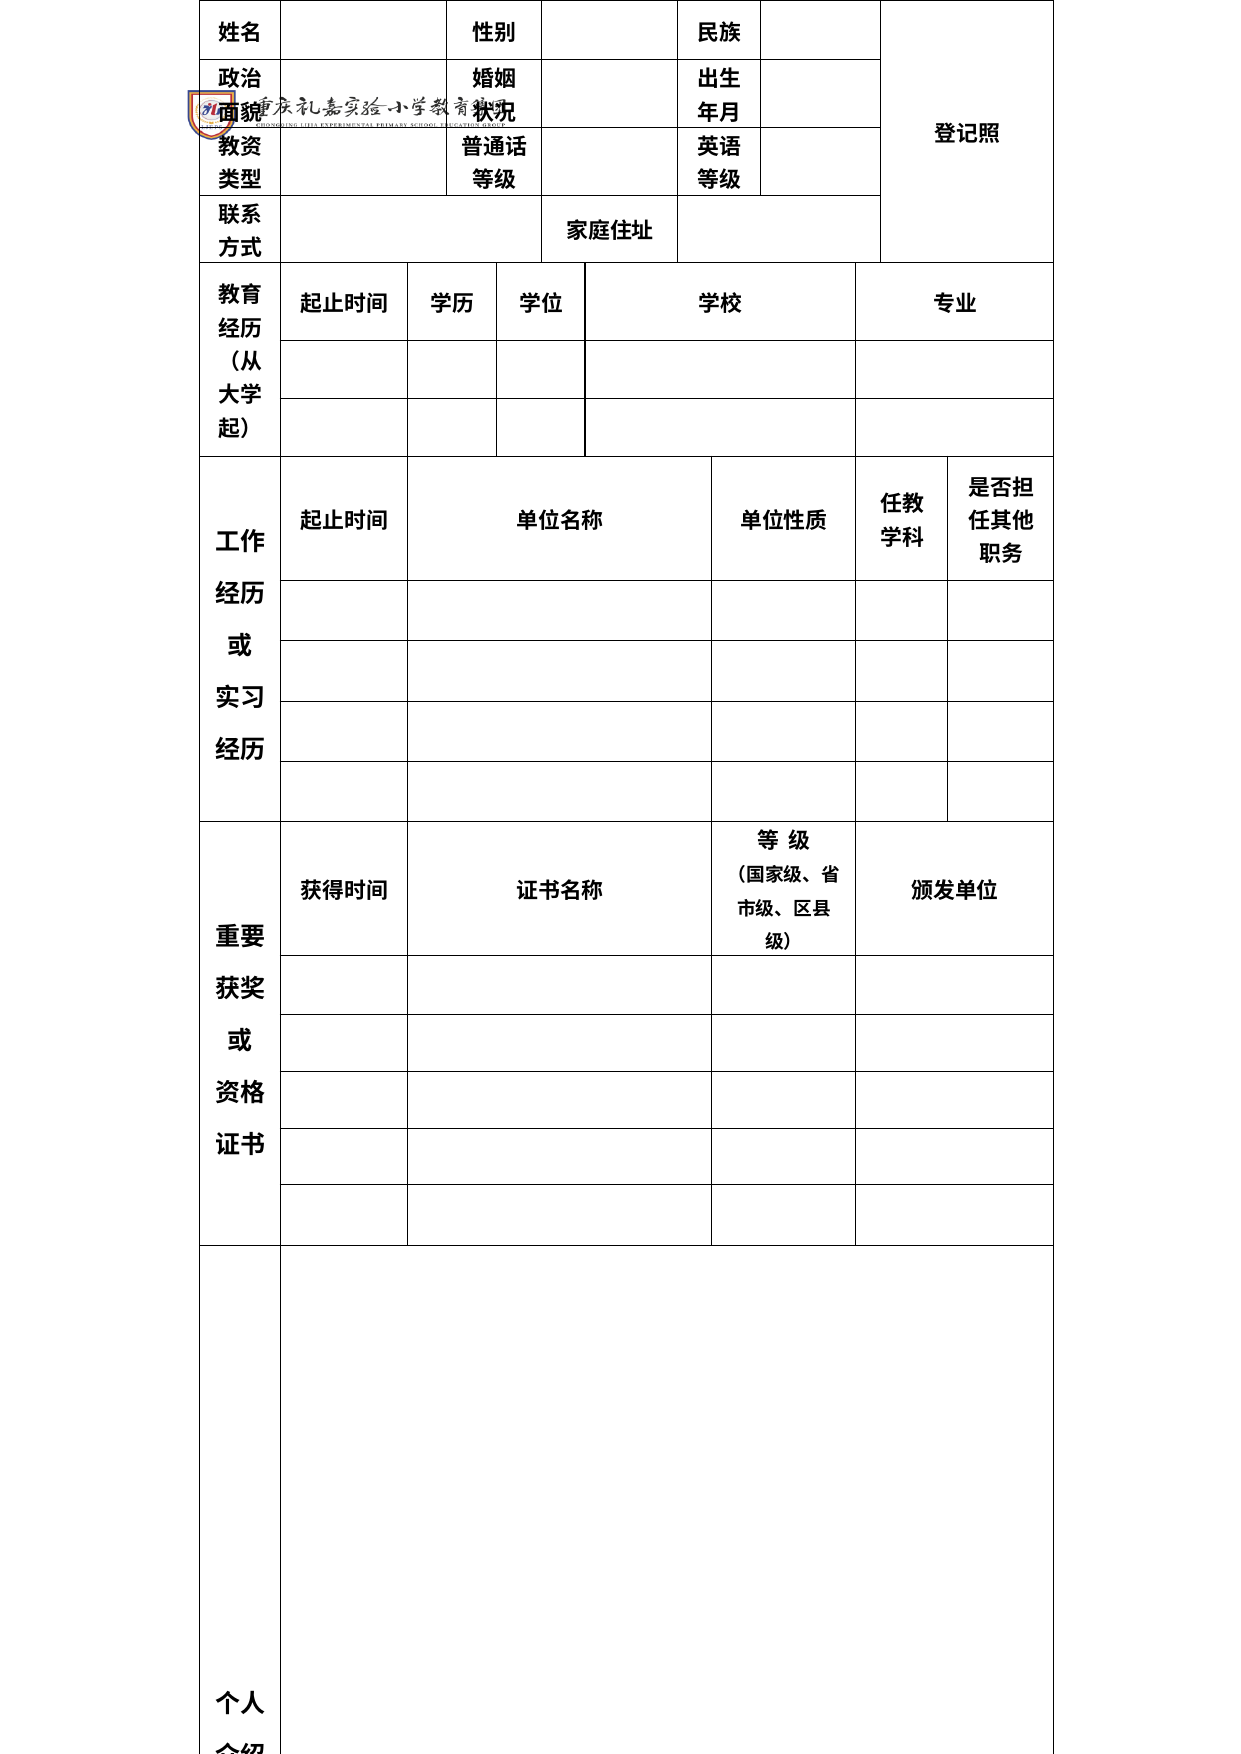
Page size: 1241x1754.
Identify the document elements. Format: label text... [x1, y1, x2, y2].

table_header [281, 1, 446, 59]
table_header 登记照 [881, 1, 1053, 262]
table_cell [281, 399, 407, 456]
table_cell [408, 581, 711, 639]
table_cell [408, 1129, 711, 1184]
table_cell [948, 641, 1053, 701]
table_cell 任教 学科 [856, 457, 947, 580]
table_cell 单位名称 [408, 457, 711, 580]
table_cell 婚姻 状况 [447, 60, 541, 127]
table_cell [281, 1072, 407, 1127]
table_cell [761, 60, 880, 127]
table_cell 学历 [408, 263, 496, 340]
table_cell 联系 方式 [200, 196, 280, 262]
table_cell [948, 702, 1053, 761]
table_cell [948, 762, 1053, 821]
table_cell [856, 581, 947, 639]
table_cell [761, 128, 880, 194]
table_cell [497, 399, 584, 456]
table_cell [856, 341, 1053, 397]
table_cell [408, 1015, 711, 1071]
table_cell [856, 956, 1053, 1014]
table_cell [281, 341, 407, 397]
table_cell 等 级 （国家级、省市级、区县级） [712, 822, 855, 955]
table_cell [281, 641, 407, 701]
table_cell [281, 196, 541, 262]
table_cell [712, 1129, 855, 1184]
table_cell [408, 956, 711, 1014]
table_cell 是否担任其他职务 [948, 457, 1053, 580]
table_cell [856, 702, 947, 761]
table_cell [856, 399, 1053, 456]
table_cell [586, 399, 855, 456]
table_cell [408, 702, 711, 761]
table_cell [948, 581, 1053, 639]
table_cell [281, 1246, 1053, 1754]
table_cell 教育经历 （从大学起） [200, 263, 280, 456]
table_header 性别 [447, 1, 541, 59]
table_cell [856, 1129, 1053, 1184]
table_cell [408, 341, 496, 397]
table_cell [542, 60, 677, 127]
table_cell [281, 702, 407, 761]
table_cell 起止时间 [281, 263, 407, 340]
table_cell [856, 1015, 1053, 1071]
table_cell 出生 年月 [678, 60, 760, 127]
table_cell 证书名称 [408, 822, 711, 955]
table_cell [542, 128, 677, 194]
table_cell 颁发单位 [856, 822, 1053, 955]
table_cell [712, 1015, 855, 1071]
table_header 姓名 [200, 1, 280, 59]
table_header 民族 [678, 1, 760, 59]
table_cell [408, 1072, 711, 1127]
table_cell [712, 1185, 855, 1245]
table_cell 起止时间 [281, 457, 407, 580]
table_cell 家庭住址 [542, 196, 677, 262]
table_cell [678, 196, 880, 262]
table_cell 政治 面貌 [200, 60, 280, 127]
table_cell [712, 762, 855, 821]
table_cell 工作经历或 实习经历 [200, 457, 280, 821]
table_cell 学位 [497, 263, 584, 340]
table_cell [497, 341, 584, 397]
table_cell [281, 762, 407, 821]
table_cell 获得时间 [281, 822, 407, 955]
table_cell [712, 702, 855, 761]
table_cell [856, 762, 947, 821]
table_cell [408, 762, 711, 821]
table_cell [281, 956, 407, 1014]
table_cell 单位性质 [712, 457, 855, 580]
table_header [542, 1, 677, 59]
table_cell [281, 60, 446, 127]
table_cell 普通话 等级 [447, 128, 541, 194]
picture [187, 90, 199, 140]
table_cell [856, 641, 947, 701]
table_cell [281, 1129, 407, 1184]
table_cell [712, 581, 855, 639]
table_cell [712, 956, 855, 1014]
table_cell [712, 641, 855, 701]
table_cell [408, 641, 711, 701]
table_cell [586, 341, 855, 397]
table_cell [408, 1185, 711, 1245]
table_cell 学校 [586, 263, 855, 340]
table_cell [281, 1015, 407, 1071]
table_cell [856, 1072, 1053, 1127]
table_cell 英语等级 [678, 128, 760, 194]
table_cell 个人介绍 [200, 1246, 280, 1754]
table_cell 教资类型 [200, 128, 280, 194]
table_cell [281, 1185, 407, 1245]
table_cell [856, 1185, 1053, 1245]
table_cell [408, 399, 496, 456]
table_cell [281, 581, 407, 639]
table_cell [281, 128, 446, 194]
table_cell 重要获奖或 资格证书 [200, 822, 280, 1245]
table_header [761, 1, 880, 59]
table_cell [712, 1072, 855, 1127]
table_cell 专业 [856, 263, 1053, 340]
